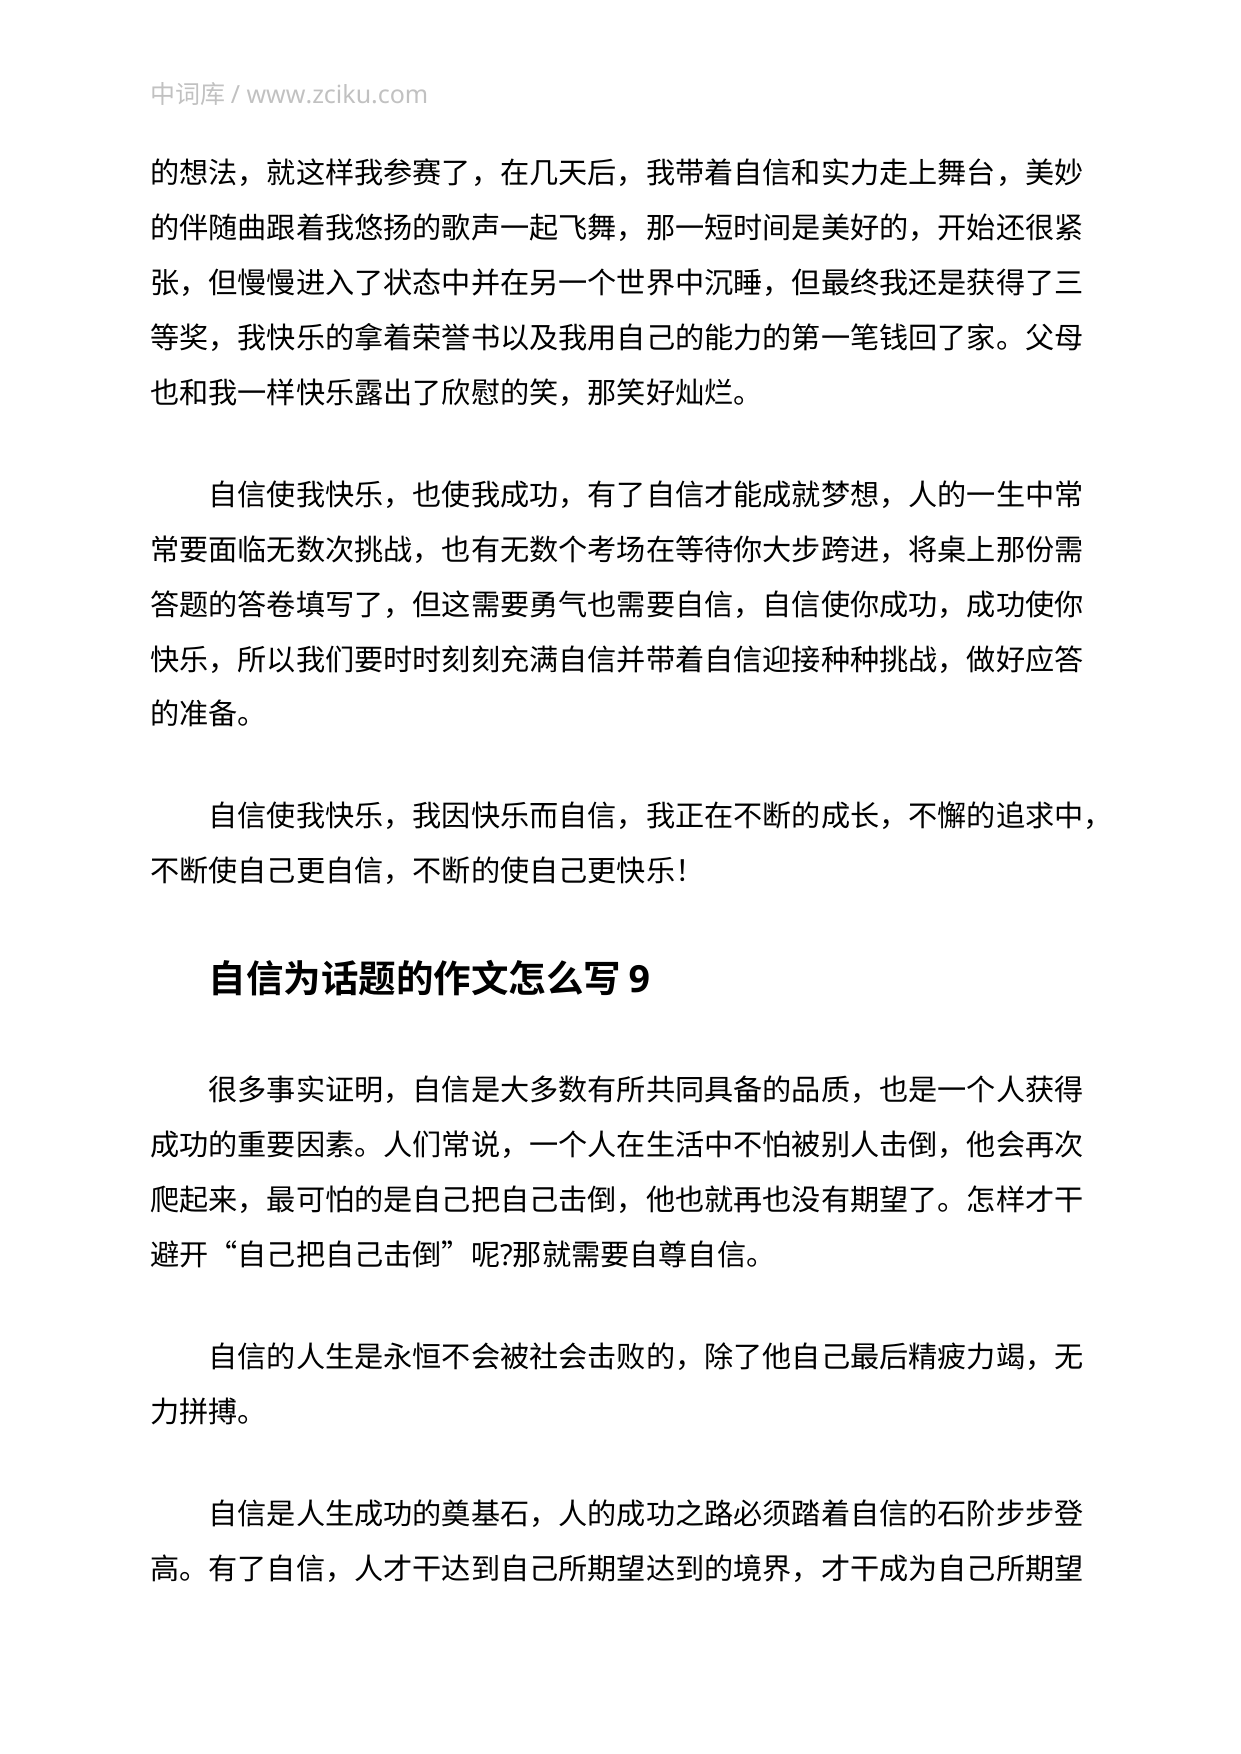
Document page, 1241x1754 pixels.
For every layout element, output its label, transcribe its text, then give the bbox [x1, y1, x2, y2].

text 自信使我快乐，也使我成功，有了自信才能成就梦想，人的一生中常常要面临无数次挑战，也有无数个考场在等待你大步跨进，将桌上那份需答题的答卷填写了，但这需要勇气也需要自信，自信使你成功，成功使你快乐，所以我们要时时刻刻充满自信并带着自信迎接种种挑战，做好应答的准备。 [150, 471, 1090, 733]
text 很多事实证明，自信是大多数有所共同具备的品质，也是一个人获得成功的重要因素。人们常说，一个人在生活中不怕被别人击倒，他会再次爬起来，最可怕的是自己把自己击倒，他也就再也没有期望了。怎样才干避开“自己把自己击倒”呢?那就需要自尊自信。 [150, 1067, 1090, 1274]
text 自信为话题的作文怎么写9 [150, 949, 1090, 1004]
text 自信的人生是永恒不会被社会击败的，除了他自己最后精疲力竭，无力拼搏。 [150, 1334, 1090, 1431]
text 自信使我快乐，我因快乐而自信，我正在不断的成长，不懈的追求中，不断使自己更自信，不断的使自己更快乐！ [150, 793, 1090, 890]
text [150, 150, 1090, 412]
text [150, 1490, 1090, 1587]
